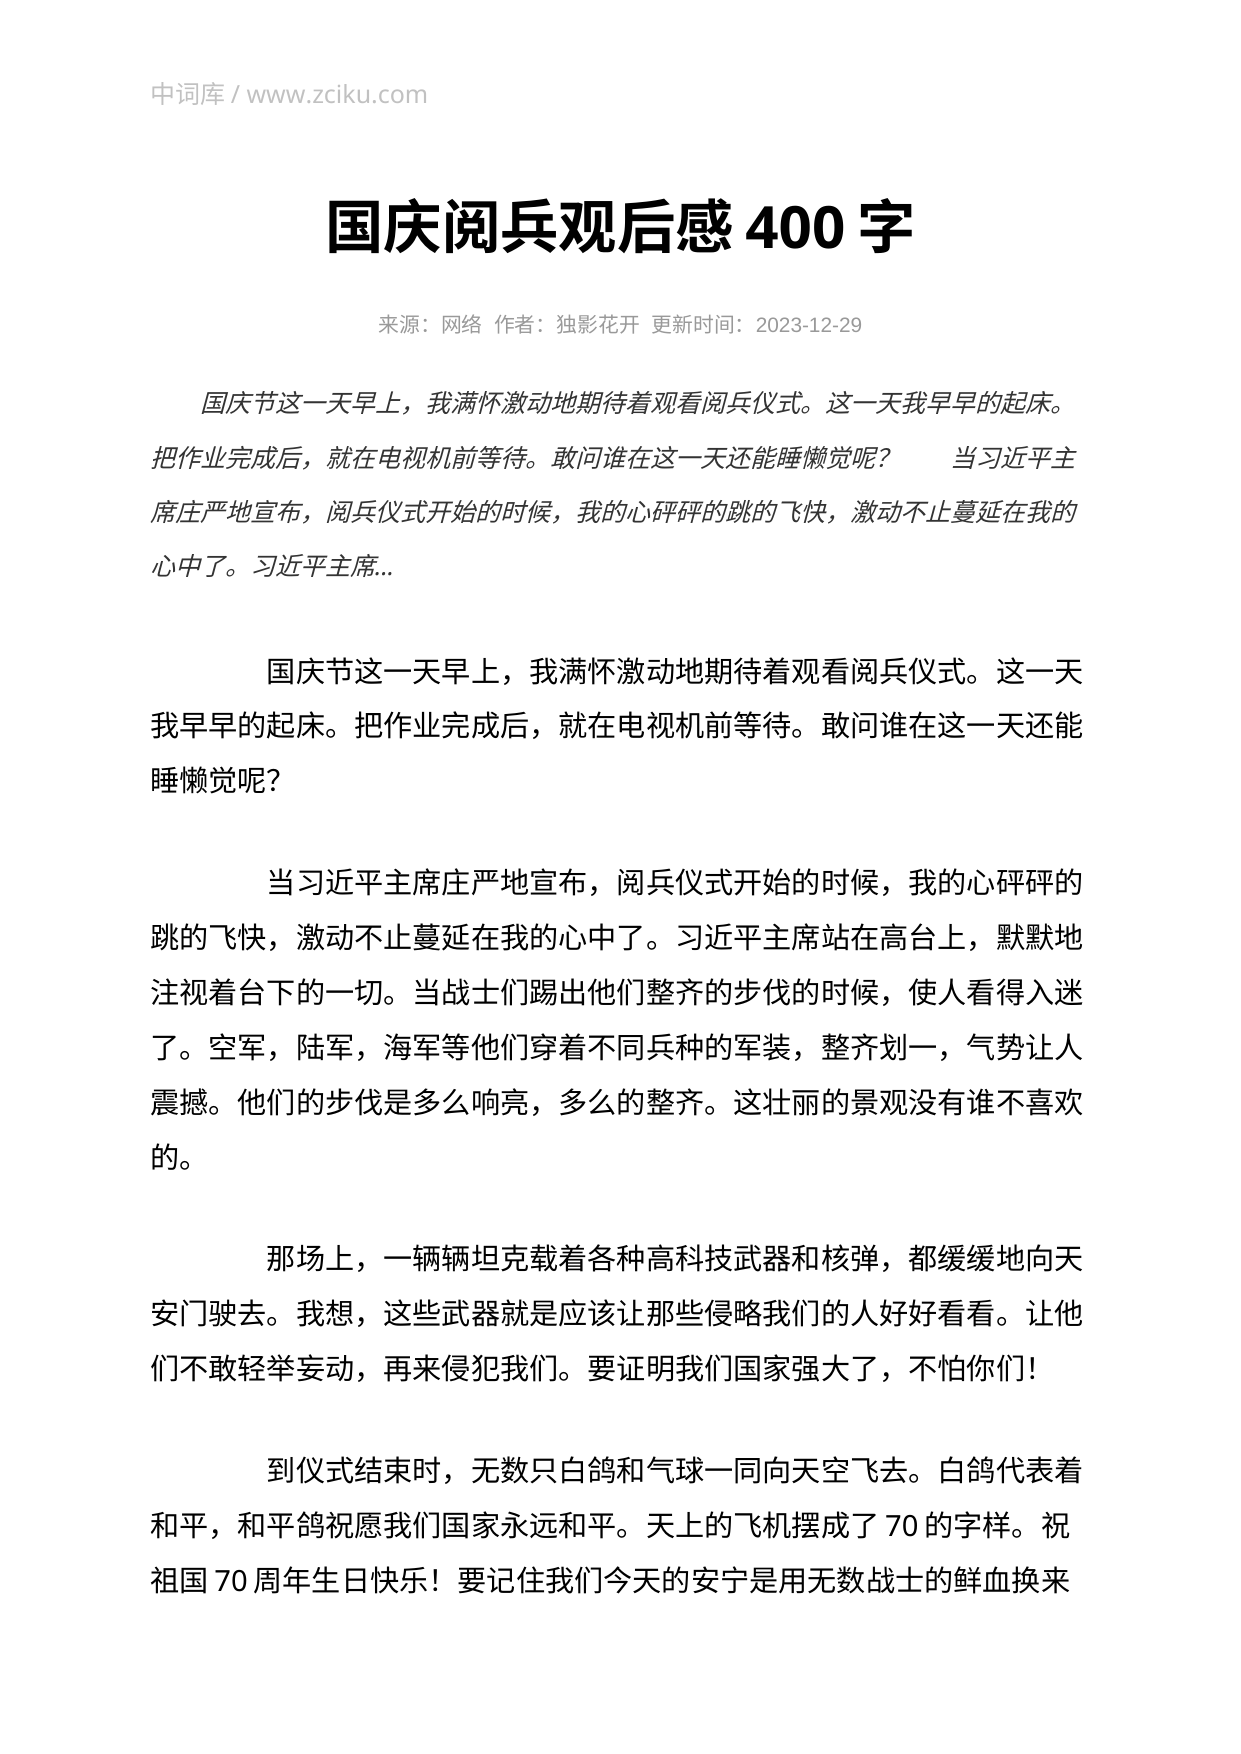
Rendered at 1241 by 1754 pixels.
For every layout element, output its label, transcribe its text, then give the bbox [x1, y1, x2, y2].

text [150, 1447, 1090, 1600]
text 那场上，一辆辆坦克载着各种高科技武器和核弹，都缓缓地向天安门驶去。我想，这些武器就是应该让那些侵略我们的人好好看看。让他们不敢轻举妄动，再来侵犯我们。要证明我们国家强大了，不怕你们！ [150, 1236, 1090, 1388]
text 来源：网络 作者：独影花开 更新时间：2023-12-29 [150, 313, 1090, 337]
text 当习近平主席庄严地宣布，阅兵仪式开始的时候，我的心砰砰的跳的飞快，激动不止蔓延在我的心中了。习近平主席站在高台上，默默地注视着台下的一切。当战士们踢出他们整齐的步伐的时候，使人看得入迷了。空军，陆军，海军等他们穿着不同兵种的军装，整齐划一，气势让人震撼。他们的步伐是多么响亮，多么的整齐。这壮丽的景观没有谁不喜欢的。 [150, 860, 1090, 1176]
text 国庆节这一天早上，我满怀激动地期待着观看阅兵仪式。这一天我早早的起床。把作业完成后，就在电视机前等待。敢问谁在这一天还能睡懒觉呢？ [150, 648, 1090, 800]
text 国庆节这一天早上，我满怀激动地期待着观看阅兵仪式。这一天我早早的起床。把作业完成后，就在电视机前等待。敢问谁在这一天还能睡懒觉呢？ 当习近平主席庄严地宣布，阅兵仪式开始的时候，我的心砰砰的跳的飞快，激动不止蔓延在我的心中了。习近平主席... [150, 384, 1090, 583]
subtitle 国庆阅兵观后感400字 [150, 181, 1090, 266]
